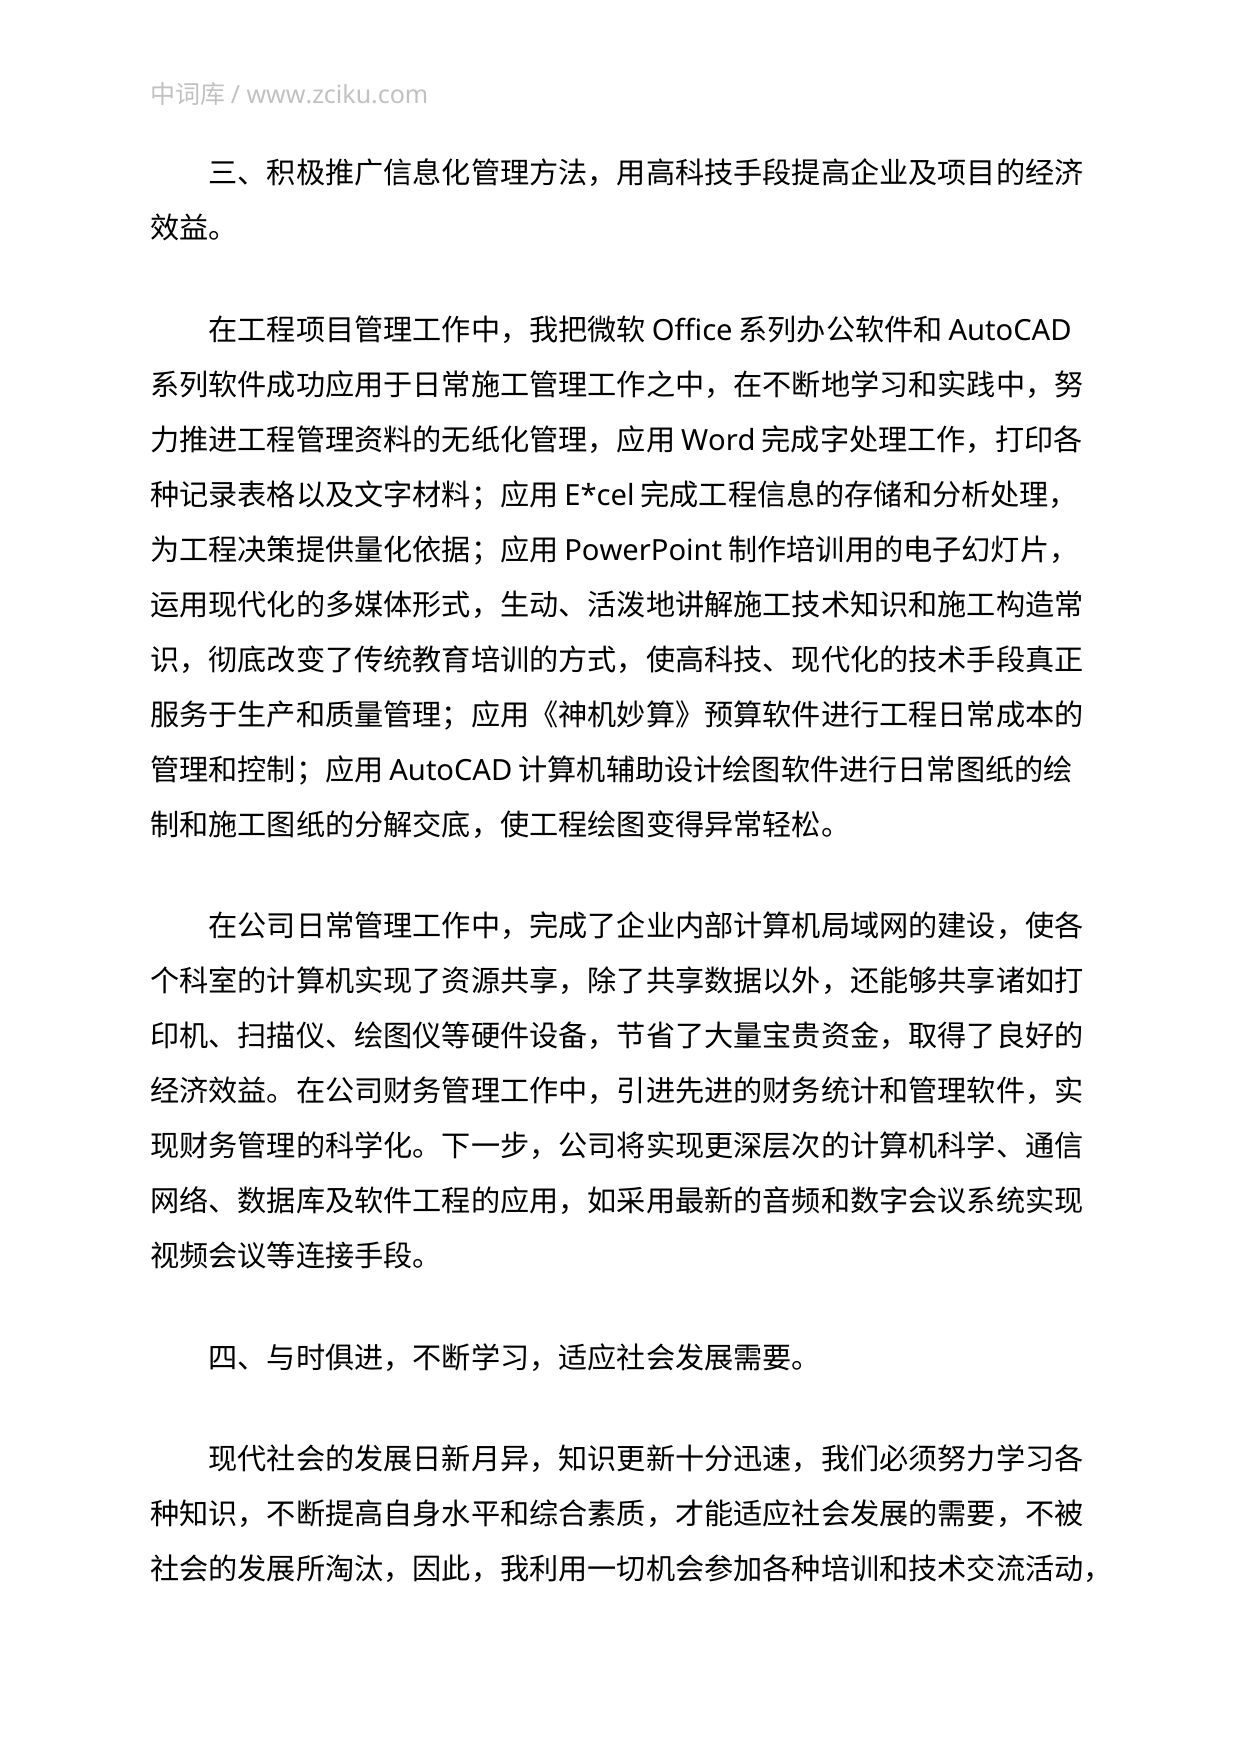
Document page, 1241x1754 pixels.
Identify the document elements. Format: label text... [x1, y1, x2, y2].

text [150, 1436, 1090, 1588]
text 四、与时俱进，不断学习，适应社会发展需要。 [150, 1334, 1090, 1376]
text 在公司日常管理工作中，完成了企业内部计算机局域网的建设，使各个科室的计算机实现了资源共享，除了共享数据以外，还能够共享诸如打印机、扫描仪、绘图仪等硬件设备，节省了大量宝贵资金，取得了良好的经济效益。在公司财务管理工作中，引进先进的财务统计和管理软件，实现财务管理的科学化。下一步，公司将实现更深层次的计算机科学、通信网络、数据库及软件工程的应用，如采用最新的音频和数字会议系统实现视频会议等连接手段。 [150, 903, 1090, 1275]
text 三、积极推广信息化管理方法，用高科技手段提高企业及项目的经济效益。 [150, 150, 1090, 247]
text 在工程项目管理工作中，我把微软Office系列办公软件和AutoCAD系列软件成功应用于日常施工管理工作之中，在不断地学习和实践中，努力推进工程管理资料的无纸化管理，应用Word完成字处理工作，打印各种记录表格以及文字材料；应用E*cel完成工程信息的存储和分析处理，为工程决策提供量化依据；应用PowerPoint制作培训用的电子幻灯片，运用现代化的多媒体形式，生动、活泼地讲解施工技术知识和施工构造常识，彻底改变了传统教育培训的方式，使高科技、现代化的技术手段真正服务于生产和质量管理；应用《神机妙算》预算软件进行工程日常成本的管理和控制；应用AutoCAD计算机辅助设计绘图软件进行日常图纸的绘制和施工图纸的分解交底，使工程绘图变得异常轻松。 [150, 307, 1090, 843]
